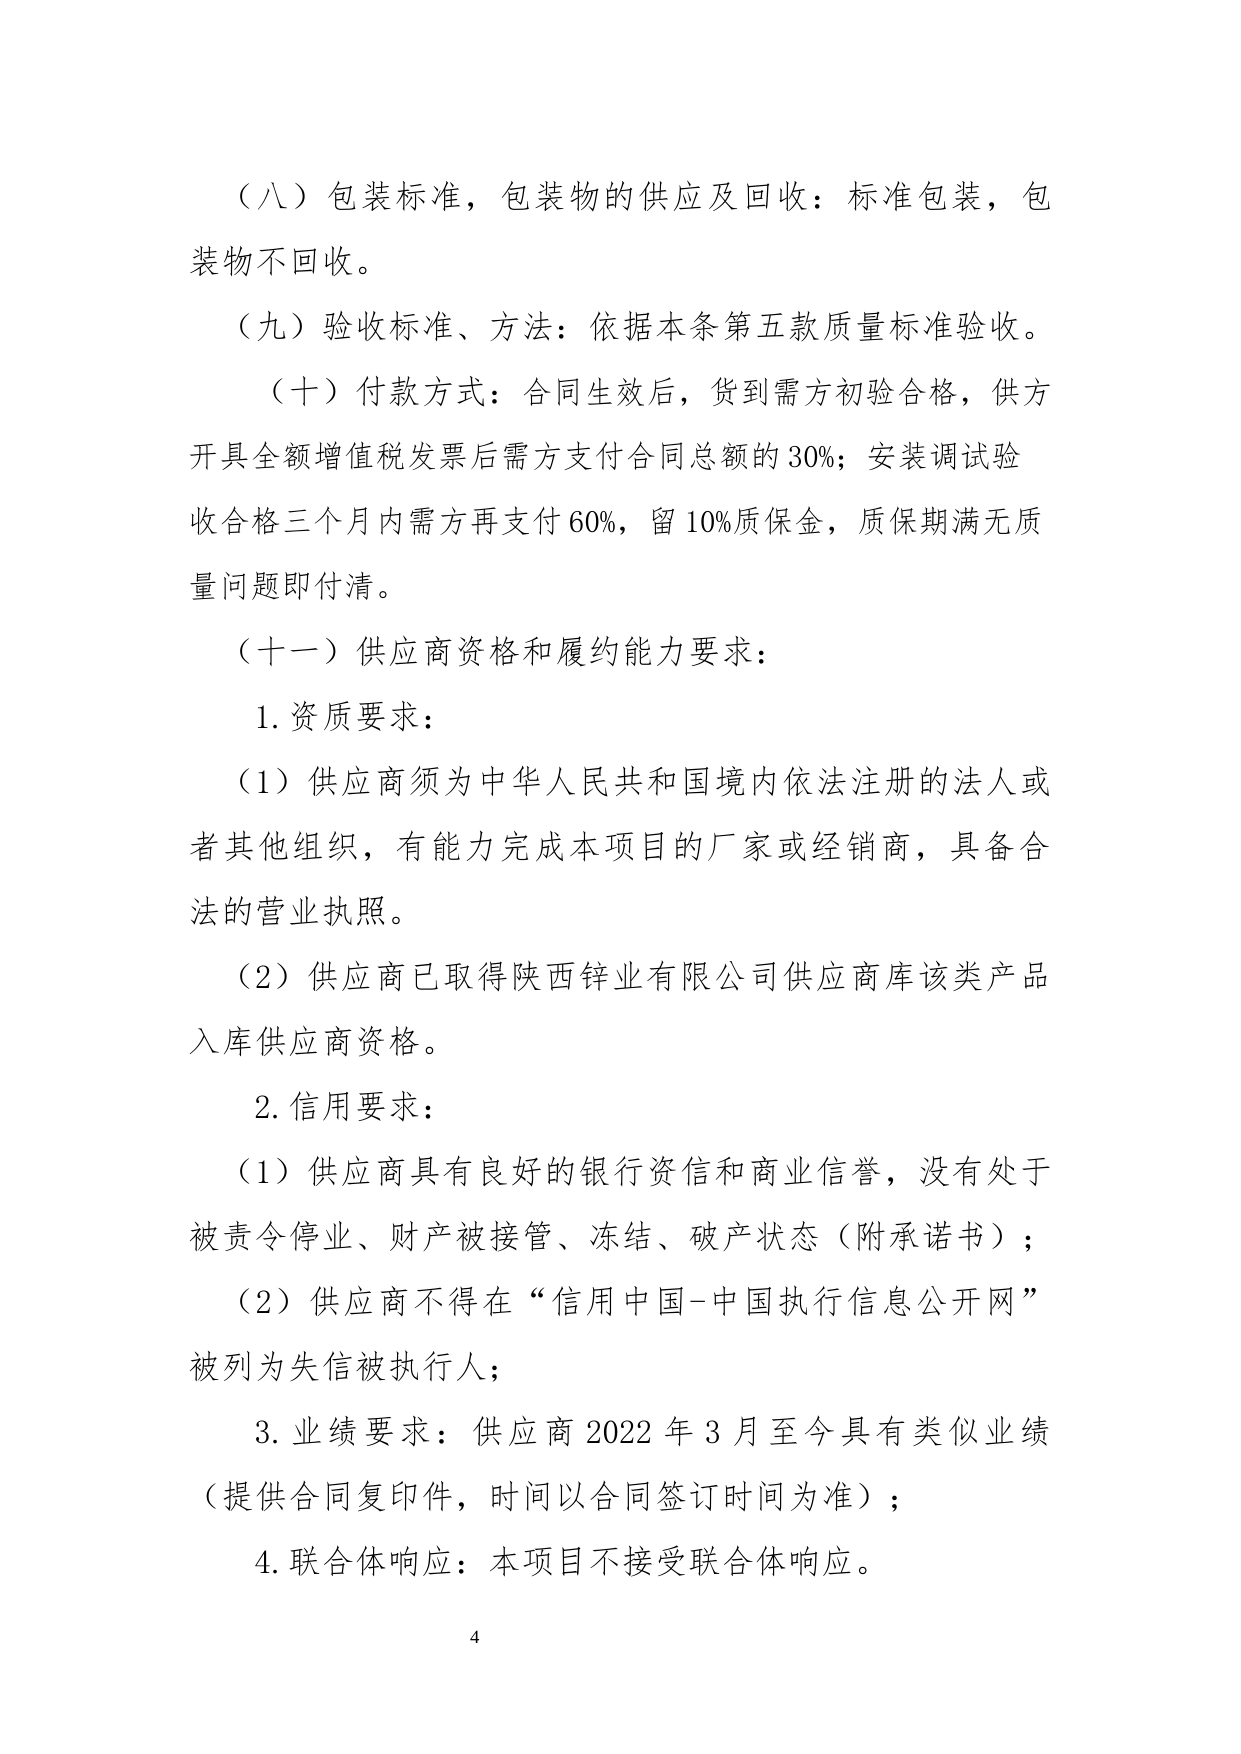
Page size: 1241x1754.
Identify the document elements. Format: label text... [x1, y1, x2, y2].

text 2.信用要求： [187, 1072, 1053, 1137]
text （2）供应商不得在“信用中国-中国执行信息公开网”被列为失信被执行人； [187, 1267, 1053, 1397]
text 3.业绩要求：供应商2022年3月至今具有类似业绩（提供合同复印件，时间以合同签订时间为准）； [187, 1397, 1053, 1527]
text （1）供应商须为中华人民共和国境内依法注册的法人或者其他组织，有能力完成本项目的厂家或经销商，具备合法的营业执照。 [187, 747, 1053, 942]
text （八）包装标准，包装物的供应及回收：标准包装，包装物不回收。 [187, 162, 1053, 292]
text （十）付款方式：合同生效后，货到需方初验合格，供方开具全额增值税发票后需方支付合同总额的30%；安装调试验收合格三个月内需方再支付60%，留10%质保金，质保期满无质量问题即付清。 [187, 357, 1053, 617]
text 4.联合体响应：本项目不接受联合体响应。 [187, 1527, 1053, 1592]
text 1.资质要求： [187, 682, 1053, 747]
list （1）供应商具有良好的银行资信和商业信誉，没有处于被责令停业、财产被接管、冻结、破产状态（附承诺书）； [187, 1137, 1053, 1267]
text （十一）供应商资格和履约能力要求： [187, 617, 1053, 682]
text （2）供应商已取得陕西锌业有限公司供应商库该类产品入库供应商资格。 [187, 942, 1053, 1072]
text （九）验收标准、方法：依据本条第五款质量标准验收。 [187, 292, 1053, 357]
